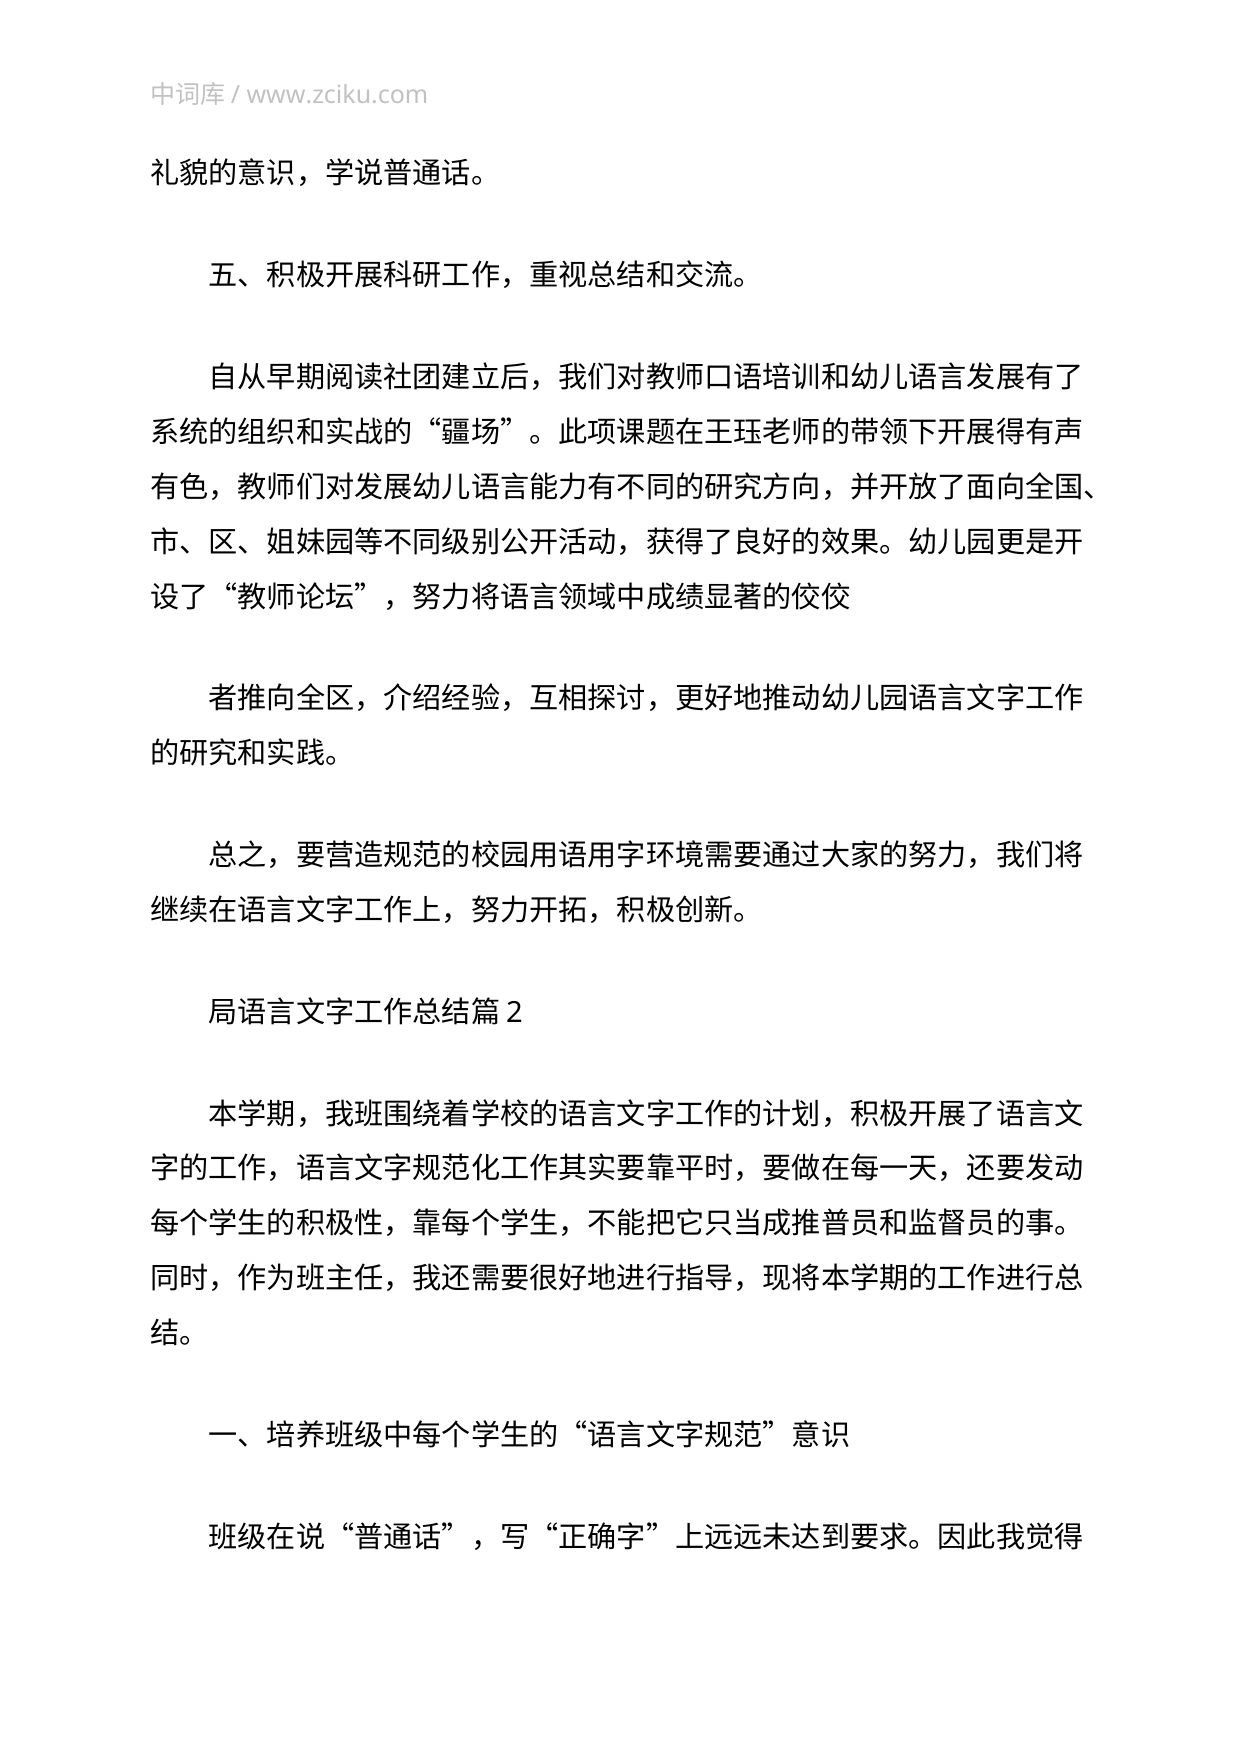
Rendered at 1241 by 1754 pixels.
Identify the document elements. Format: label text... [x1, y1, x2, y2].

text 者推向全区，介绍经验，互相探讨，更好地推动幼儿园语言文字工作的研究和实践。 [150, 675, 1090, 772]
text 一、培养班级中每个学生的“语言文字规范”意识 [150, 1412, 1090, 1454]
text 局语言文字工作总结篇2 [150, 988, 1090, 1031]
text 总之，要营造规范的校园用语用字环境需要通过大家的努力，我们将继续在语言文字工作上，努力开拓，积极创新。 [150, 832, 1090, 929]
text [150, 1513, 1090, 1556]
text 本学期，我班围绕着学校的语言文字工作的计划，积极开展了语言文字的工作，语言文字规范化工作其实要靠平时，要做在每一天，还要发动每个学生的积极性，靠每个学生，不能把它只当成推普员和监督员的事。同时，作为班主任，我还需要很好地进行指导，现将本学期的工作进行总结。 [150, 1090, 1090, 1352]
text 自从早期阅读社团建立后，我们对教师口语培训和幼儿语言发展有了系统的组织和实战的“疆场”。此项课题在王珏老师的带领下开展得有声有色，教师们对发展幼儿语言能力有不同的研究方向，并开放了面向全国、市、区、姐妹园等不同级别公开活动，获得了良好的效果。幼儿园更是开设了“教师论坛”，努力将语言领域中成绩显著的佼佼 [150, 353, 1090, 615]
text 五、积极开展科研工作，重视总结和交流。 [150, 252, 1090, 294]
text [150, 150, 1090, 192]
